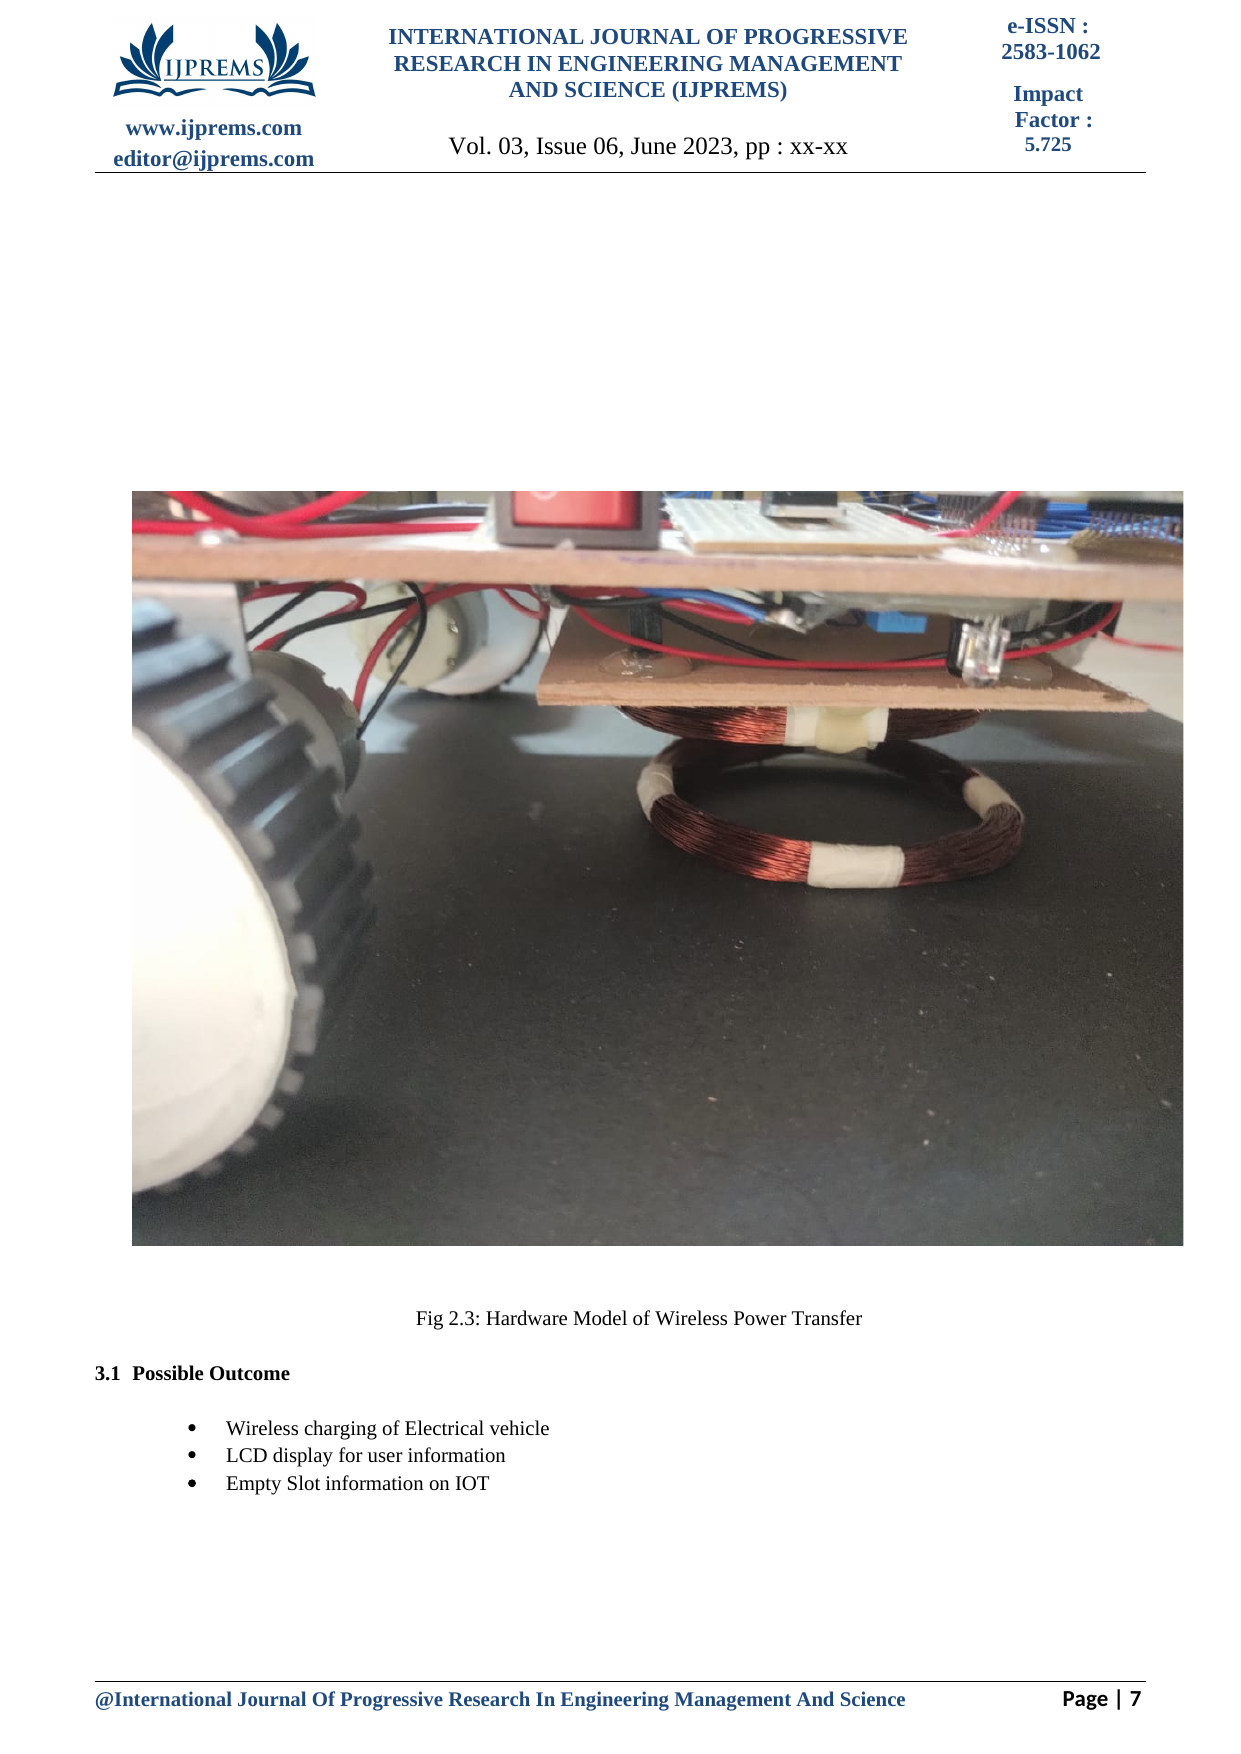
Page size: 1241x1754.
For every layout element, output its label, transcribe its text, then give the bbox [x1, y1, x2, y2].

list Empty Slot information on IOT [188, 1471, 1146, 1495]
list Possible Outcome [94, 1361, 1146, 1385]
list Fig 2.3: Hardware Model of Wireless Power Transfer [132, 1305, 1146, 1329]
picture [132, 491, 1184, 1246]
picture [111, 16, 317, 106]
list LCD display for user information [188, 1443, 1146, 1467]
list Wireless charging of Electrical vehicle [188, 1416, 1146, 1440]
